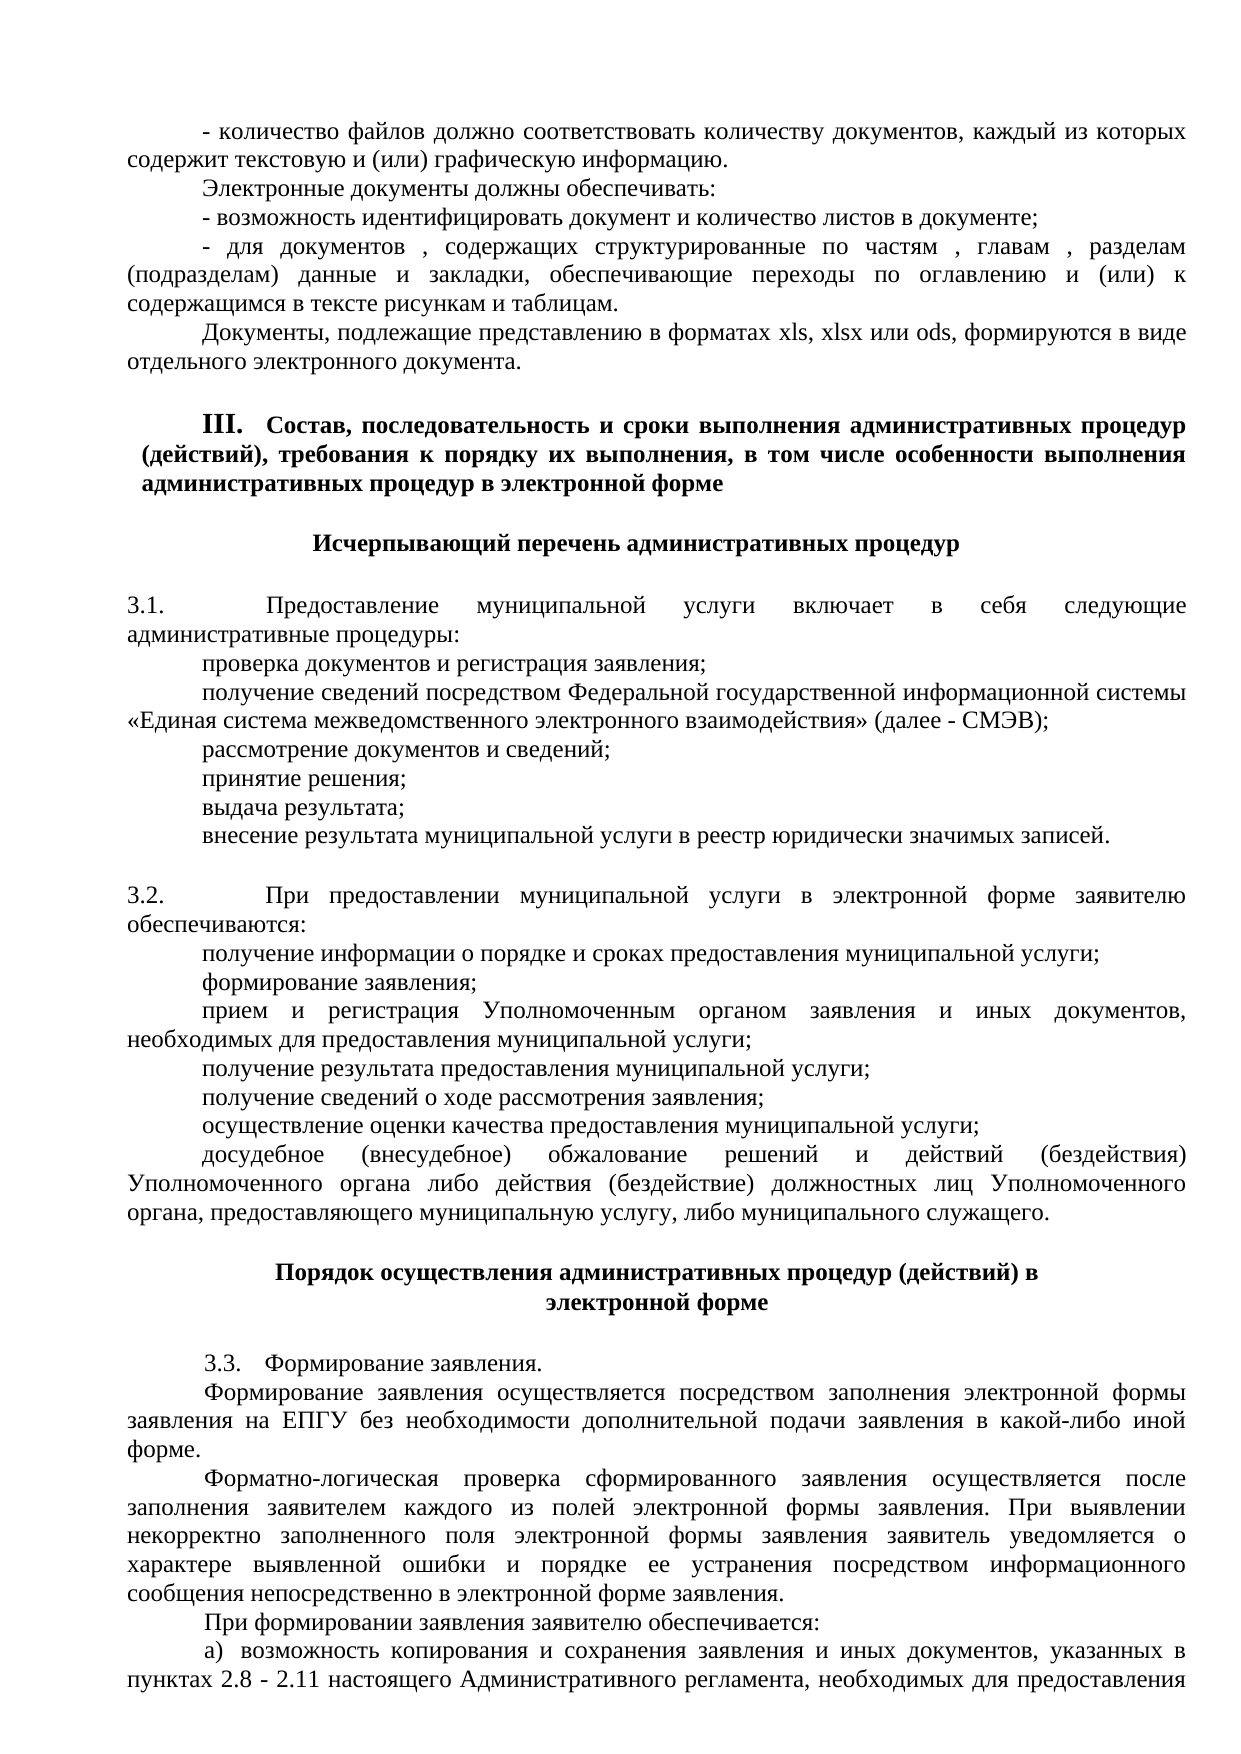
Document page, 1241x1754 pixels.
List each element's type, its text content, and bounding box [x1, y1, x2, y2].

text При формировании заявления заявителю обеспечивается: [127, 1607, 1187, 1636]
text внесение результата муниципальной услуги в реестр юридически значимых записей. [127, 820, 1187, 849]
list Формирование заявления. [127, 1348, 1187, 1377]
list Предоставление муниципальной услуги включает в себя следующие административные процедуры: [127, 590, 1187, 648]
text получение информации о порядке и сроках предоставления муниципальной услуги; [127, 938, 1187, 967]
text Электронные документы должны обеспечивать: [127, 173, 1187, 202]
text осуществление оценки качества предоставления муниципальной услуги; [127, 1110, 1187, 1139]
text прием и регистрация Уполномоченным органом заявления и иных документов, необходимых для предоставления муниципальной услуги; [127, 995, 1187, 1053]
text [127, 1636, 1187, 1693]
list Состав, последовательность и сроки выполнения административных процедур (действий), требования к порядку их выполнения, в том числе особенности выполнения административных процедур в электронной форме [141, 406, 1187, 497]
text рассмотрение документов и сведений; [127, 734, 1187, 763]
text Формирование заявления осуществляется посредством заполнения электронной формы заявления на ЕПГУ без необходимости дополнительной подачи заявления в какой-либо иной форме. [127, 1377, 1187, 1463]
text получение сведений посредством Федеральной государственной информационной системы «Единая система межведомственного электронного взаимодействия» (далее - СМЭВ); [127, 677, 1187, 734]
text выдача результата; [127, 792, 1187, 820]
text досудебное (внесудебное) обжалование решений и действий (бездействия) Уполномоченного органа либо действия (бездействие) должностных лиц Уполномоченного органа, предоставляющего муниципальную услугу, либо муниципального служащего. [127, 1139, 1187, 1225]
text Документы, подлежащие представлению в форматах xls, xlsx или ods, формируются в виде отдельного электронного документа. [127, 317, 1187, 374]
text проверка документов и регистрация заявления; [127, 648, 1187, 677]
list При предоставлении муниципальной услуги в электронной форме заявителю обеспечиваются: [127, 880, 1187, 938]
text принятие решения; [127, 763, 1187, 792]
text Форматно-логическая проверка сформированного заявления осуществляется после заполнения заявителем каждого из полей электронной формы заявления. При выявлении некорректно заполненного поля электронной формы заявления заявитель уведомляется о характере выявленной ошибки и порядке ее устранения посредством информационного сообщения непосредственно в электронной форме заявления. [127, 1463, 1187, 1607]
text Порядок осуществления административных процедур (действий) в электронной форме [127, 1257, 1187, 1316]
text получение сведений о ходе рассмотрения заявления; [127, 1082, 1187, 1110]
text - для документов , содержащих структурированные по частям , главам , разделам (подразделам) данные и закладки, обеспечивающие переходы по оглавлению и (или) к содержащимся в тексте рисункам и таблицам. [127, 231, 1187, 317]
text - возможность идентифицировать документ и количество листов в документе; [127, 202, 1187, 231]
text формирование заявления; [127, 967, 1187, 995]
text - количество файлов должно соответствовать количеству документов, каждый из которых содержит текстовую и (или) графическую информацию. [127, 116, 1187, 173]
text Исчерпывающий перечень административных процедур [312, 528, 1187, 557]
text получение результата предоставления муниципальной услуги; [127, 1053, 1187, 1082]
